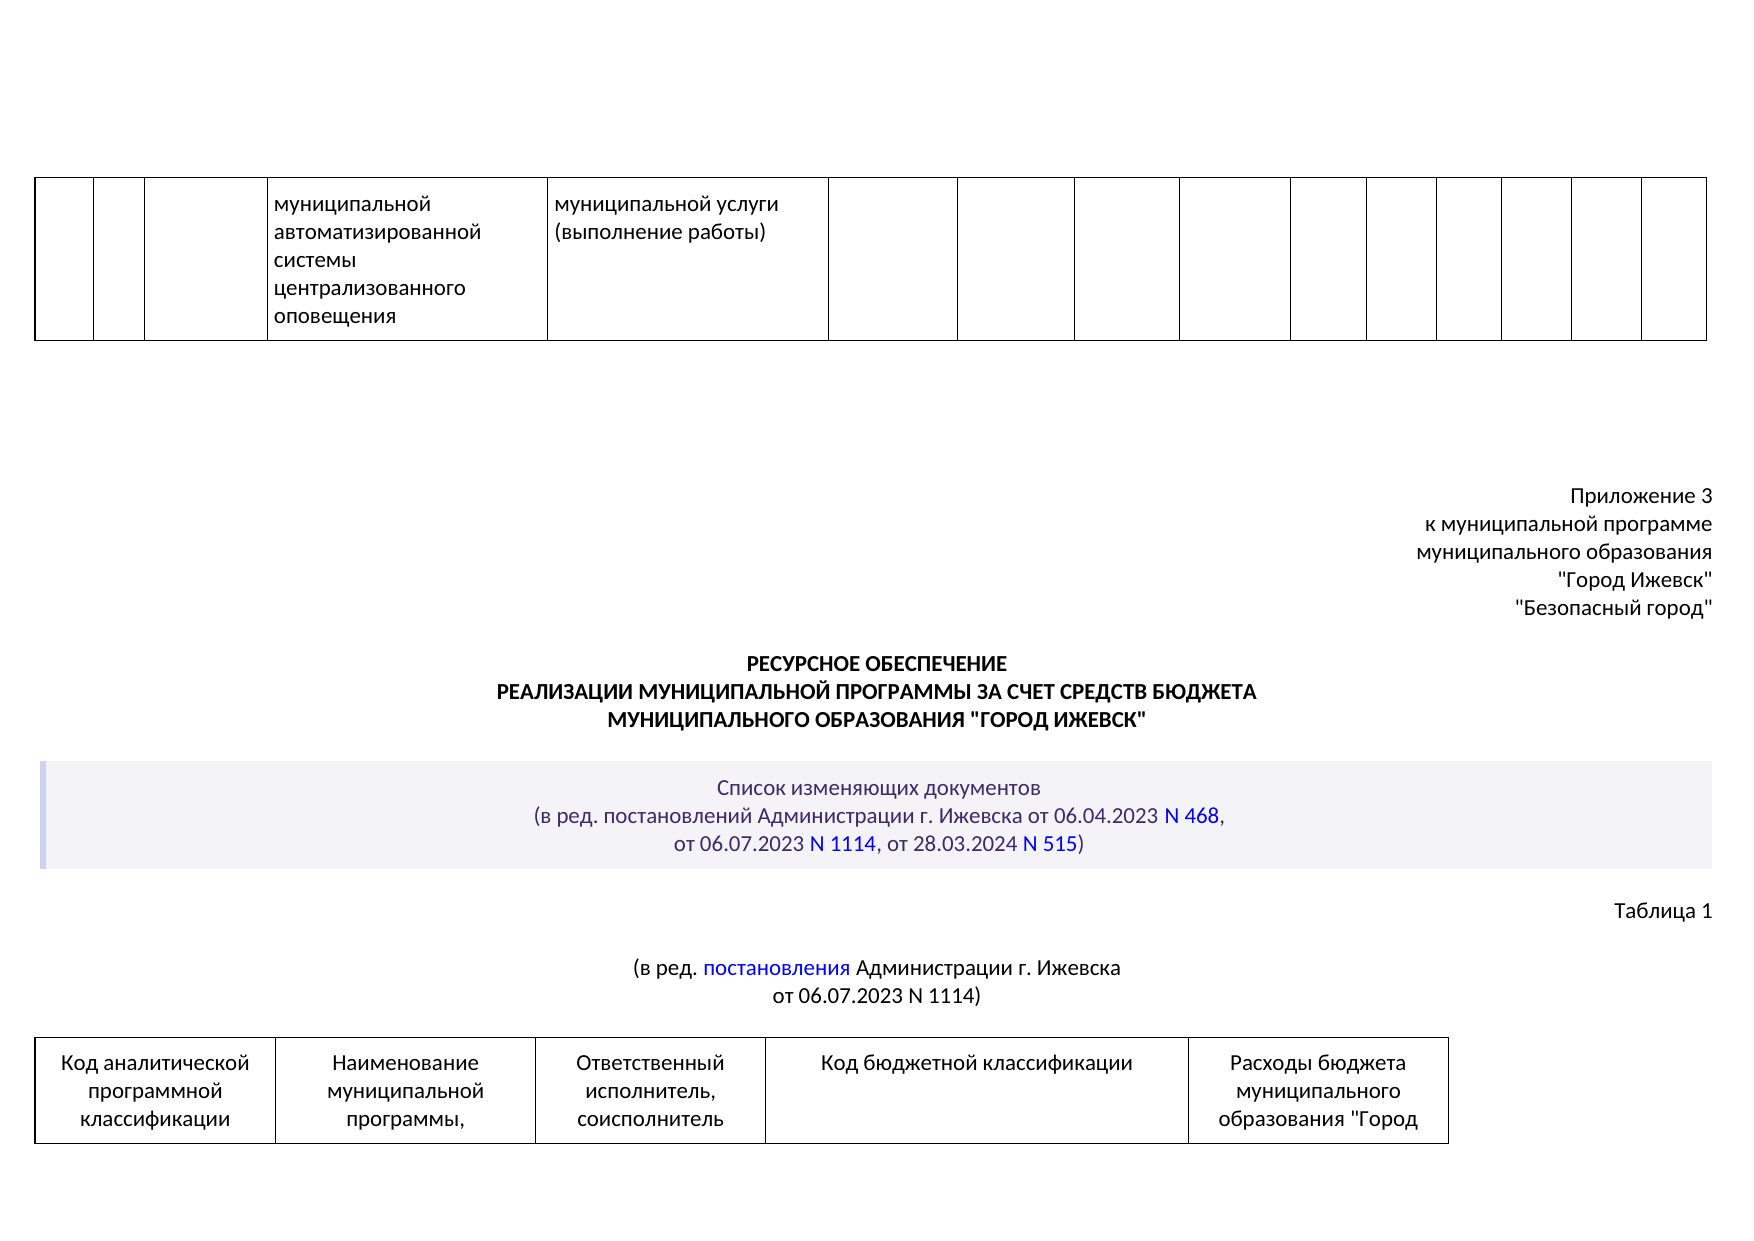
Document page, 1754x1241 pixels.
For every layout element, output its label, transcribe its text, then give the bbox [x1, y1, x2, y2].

text к муниципальной программе [41, 509, 1713, 537]
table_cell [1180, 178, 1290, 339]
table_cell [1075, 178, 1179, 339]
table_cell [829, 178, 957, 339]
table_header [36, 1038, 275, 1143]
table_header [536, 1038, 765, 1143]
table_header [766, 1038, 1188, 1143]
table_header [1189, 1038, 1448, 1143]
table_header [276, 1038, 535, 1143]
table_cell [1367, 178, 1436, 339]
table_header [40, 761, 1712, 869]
title РЕАЛИЗАЦИИ МУНИЦИПАЛЬНОЙ ПРОГРАММЫ ЗА СЧЕТ СРЕДСТВ БЮДЖЕТА [41, 677, 1713, 705]
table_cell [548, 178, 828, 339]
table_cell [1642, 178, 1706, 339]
text "Город Ижевск" [41, 565, 1713, 593]
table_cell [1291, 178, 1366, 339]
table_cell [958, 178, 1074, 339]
text "Безопасный город" [41, 593, 1713, 621]
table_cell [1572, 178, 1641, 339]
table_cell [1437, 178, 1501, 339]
title МУНИЦИПАЛЬНОГО ОБРАЗОВАНИЯ "ГОРОД ИЖЕВСК" [41, 705, 1713, 733]
title РЕСУРСНОЕ ОБЕСПЕЧЕНИЕ [41, 649, 1713, 677]
text Приложение 3 [41, 481, 1713, 509]
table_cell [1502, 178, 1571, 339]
text от 06.07.2023 N 1114) [41, 981, 1713, 1009]
text (в ред. постановления Администрации г. Ижевска [41, 953, 1713, 981]
text муниципального образования [41, 537, 1713, 565]
text Таблица 1 [41, 897, 1713, 925]
